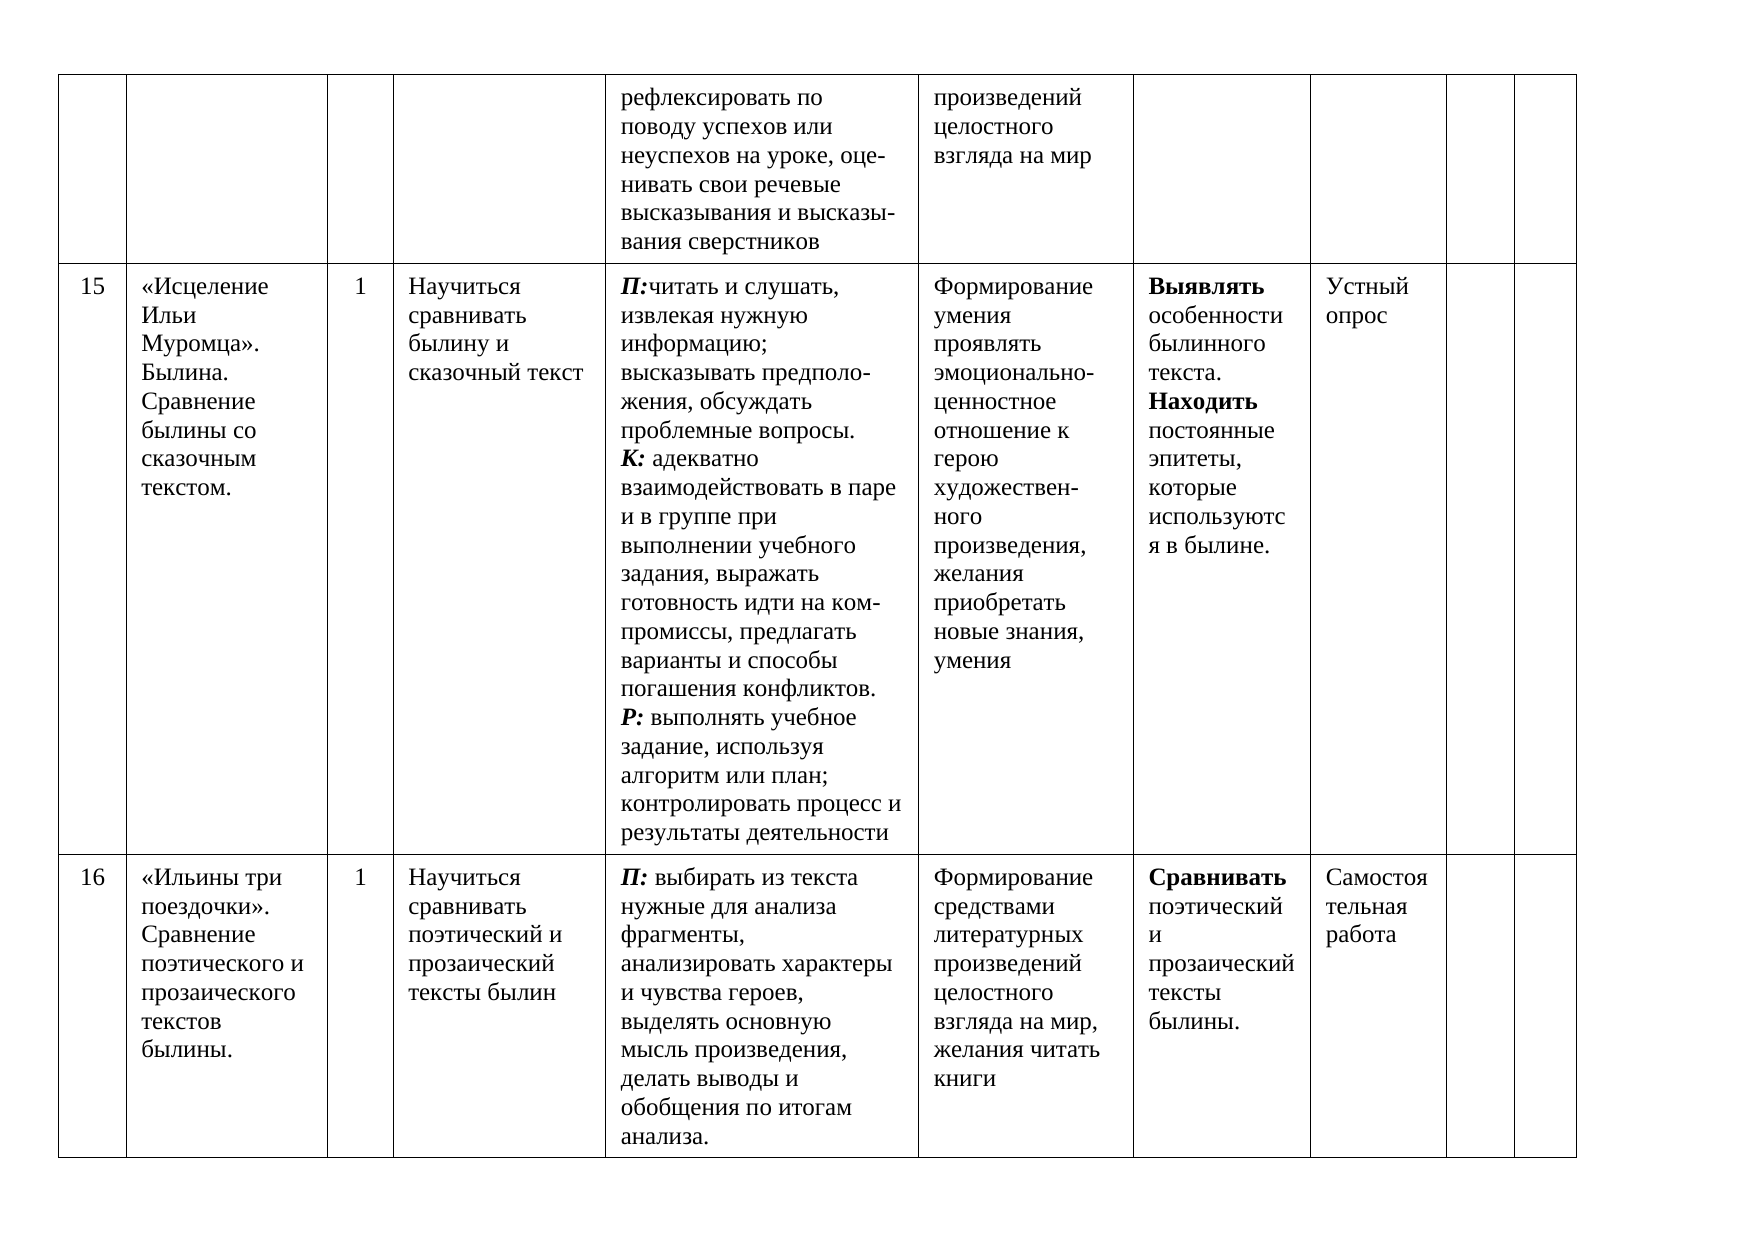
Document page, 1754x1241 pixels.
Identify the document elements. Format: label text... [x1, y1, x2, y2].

table_cell [1447, 264, 1514, 853]
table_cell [1134, 75, 1310, 262]
table_cell «Исцеление Ильи Муромца». Былина. Сравнение былины со сказочным текстом. [127, 264, 327, 853]
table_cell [606, 855, 918, 1157]
table_cell 1 [328, 264, 393, 853]
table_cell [1134, 855, 1310, 1157]
table_cell [1447, 855, 1514, 1157]
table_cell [919, 855, 1133, 1157]
table_cell [1447, 75, 1514, 262]
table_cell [1311, 855, 1446, 1157]
table_cell 1 [328, 75, 393, 262]
table_cell 14 [59, 75, 126, 262]
table_cell 16 [59, 855, 126, 1157]
table_cell 1 [328, 855, 393, 1157]
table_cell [127, 75, 327, 262]
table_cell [606, 75, 918, 262]
table_cell 15 [59, 264, 126, 853]
table_cell Формирование умения проявлять эмоционально-ценностное отношение к герою художественного произведения, желания приобретать новые знания, умения [919, 264, 1133, 853]
table_cell [1515, 855, 1576, 1157]
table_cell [1311, 75, 1446, 262]
table_cell П:читать и слушать, извлекая нужную информацию; высказывать предположения, обсуждать проблемные вопросы. К: адекватно взаимодействовать в паре и в группе при выполнении учебного задания, выражать готовность идти на компромиссы, предлагать варианты и способы погашения конфликтов. Р: выполнять учебное задание, используя алгоритм или план; контролировать процесс и результаты деятельности [606, 264, 918, 853]
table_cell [919, 75, 1133, 262]
table_cell Научиться сравнивать былину и сказочный текст [394, 264, 605, 853]
table_cell [1515, 264, 1576, 853]
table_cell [394, 75, 605, 262]
table_cell [1515, 75, 1576, 262]
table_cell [394, 855, 605, 1157]
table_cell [127, 855, 327, 1157]
table_cell Выявлять особенности былинного текста. Находить постоянные эпитеты, которые используются в былине. [1134, 264, 1310, 853]
table_cell Устный опрос [1311, 264, 1446, 853]
